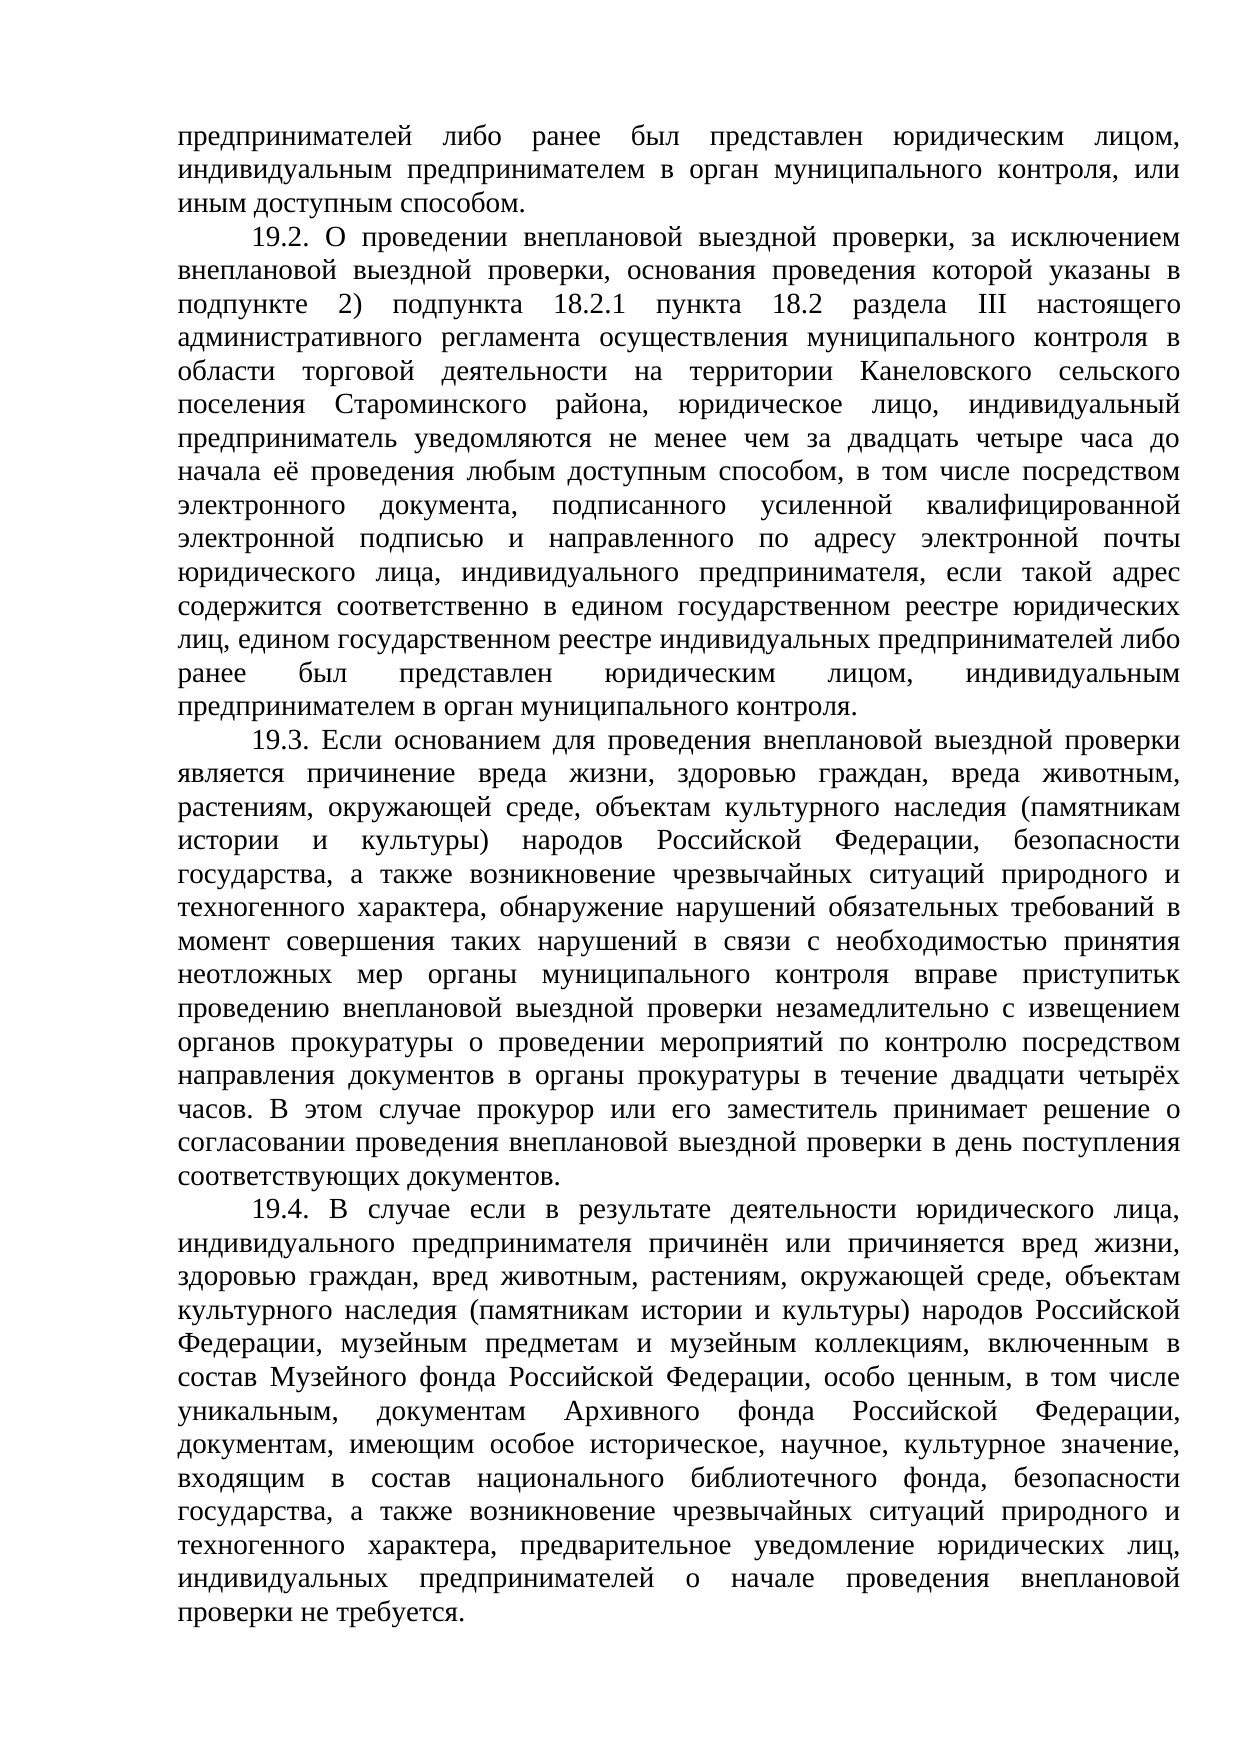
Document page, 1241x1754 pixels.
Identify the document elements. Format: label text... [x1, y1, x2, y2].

text 19.4. В случае если в результате деятельности юридического лица, индивидуального предпринимателя причинён или причиняется вред жизни, здоровью граждан, вред животным, растениям, окружающей среде, объектам культурного наследия (памятникам истории и культуры) народов Российской Федерации, музейным предметам и музейным коллекциям, включенным в состав Музейного фонда Российской Федерации, особо ценным, в том числе уникальным, документам Архивного фонда Российской Федерации, документам, имеющим особое историческое, научное, культурное значение, входящим в состав национального библиотечного фонда, безопасности государства, а также возникновение чрезвычайных ситуаций природного и техногенного характера, предварительное уведомление юридических лиц, индивидуальных предпринимателей о начале проведения внеплановой проверки не требуется. [177, 1191, 1181, 1627]
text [177, 118, 1181, 219]
text 19.2. О проведении внеплановой выездной проверки, за исключением внеплановой выездной проверки, основания проведения которой указаны в подпункте 2) подпункта 18.2.1 пункта 18.2 раздела III настоящего административного регламента осуществления муниципального контроля в области торговой деятельности на территории Канеловского сельского поселения Староминского района, юридическое лицо, индивидуальный предприниматель уведомляются не менее чем за двадцать четыре часа до начала её проведения любым доступным способом, в том числе посредством электронного документа, подписанного усиленной квалифицированной электронной подписью и направленного по адресу электронной почты юридического лица, индивидуального предпринимателя, если такой адрес содержится соответственно в едином государственном реестре юридических лиц, едином государственном реестре индивидуальных предпринимателей либо ранее был представлен юридическим лицом, индивидуальным предпринимателем в орган муниципального контроля. [177, 219, 1181, 722]
text 19.3. Если основанием для проведения внеплановой выездной проверки является причинение вреда жизни, здоровью граждан, вреда животным, растениям, окружающей среде, объектам культурного наследия (памятникам истории и культуры) народов Российской Федерации, безопасности государства, а также возникновение чрезвычайных ситуаций природного и техногенного характера, обнаружение нарушений обязательных требований в момент совершения таких нарушений в связи с необходимостью принятия неотложных мер органы муниципального контроля вправе приступитьк проведению внеплановой выездной проверки незамедлительно с извещением органов прокуратуры о проведении мероприятий по контролю посредством направления документов в органы прокуратуры в течение двадцати четырёх часов. В этом случае прокурор или его заместитель принимает решение о согласовании проведения внеплановой выездной проверки в день поступления соответствующих документов. [177, 722, 1181, 1191]
